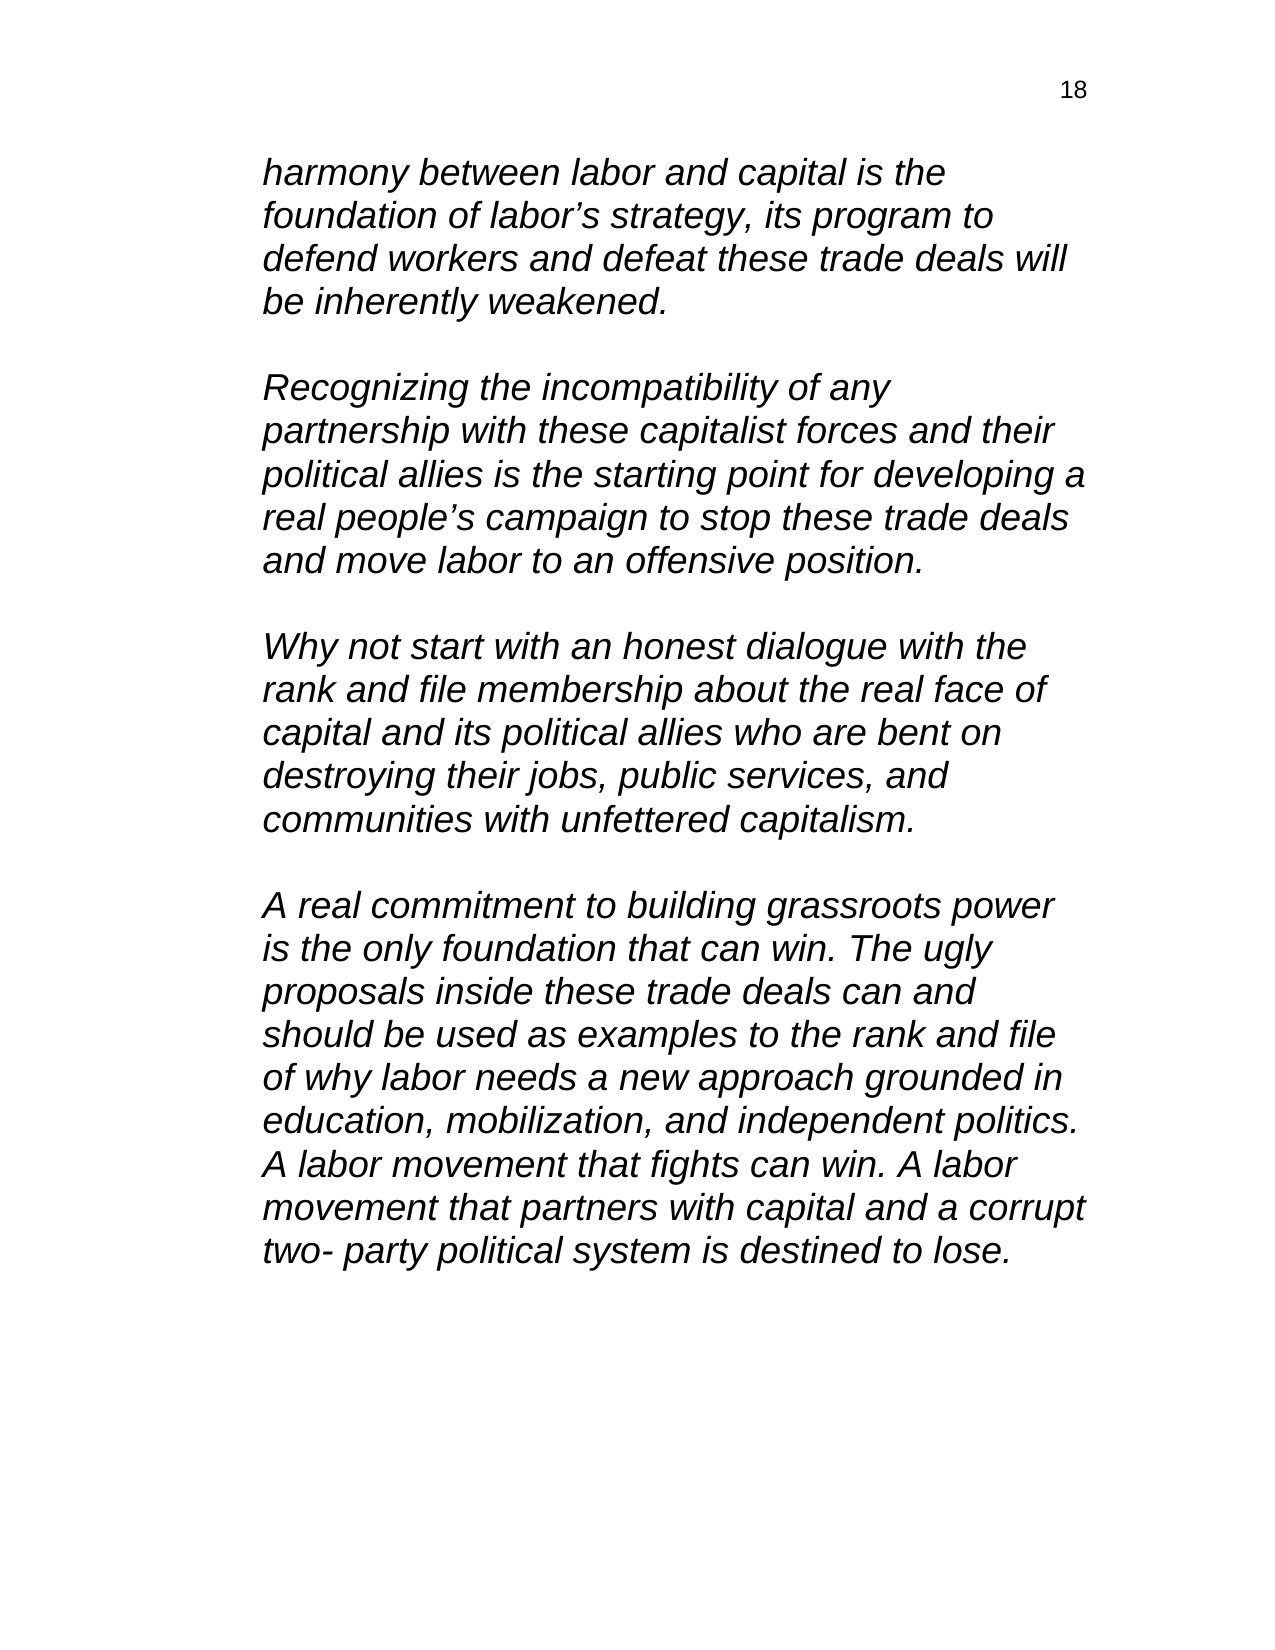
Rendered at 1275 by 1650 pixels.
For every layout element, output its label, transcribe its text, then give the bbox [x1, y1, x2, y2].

text Recognizing the incompatibility of any partnership with these capitalist forces and their political allies is the starting point for developing a real people’s campaign to stop these trade deals and move labor to an offensive position. Why not start with an honest dialogue with the rank and file membership about the real face of capital and its political allies who are bent on destroying their jobs, public services, and communities with unfettered capitalism. A real commitment to building grassroots power is the only foundation that can win. The ugly proposals inside these trade deals can and should be used as examples to the rank and file of why labor needs a new approach grounded in education, mobilization, and independent politics. A labor movement that fights can win. A labor movement that partners with capital and a corrupt two- party political system is destined to lose. [262, 366, 1087, 1300]
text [262, 150, 1087, 322]
